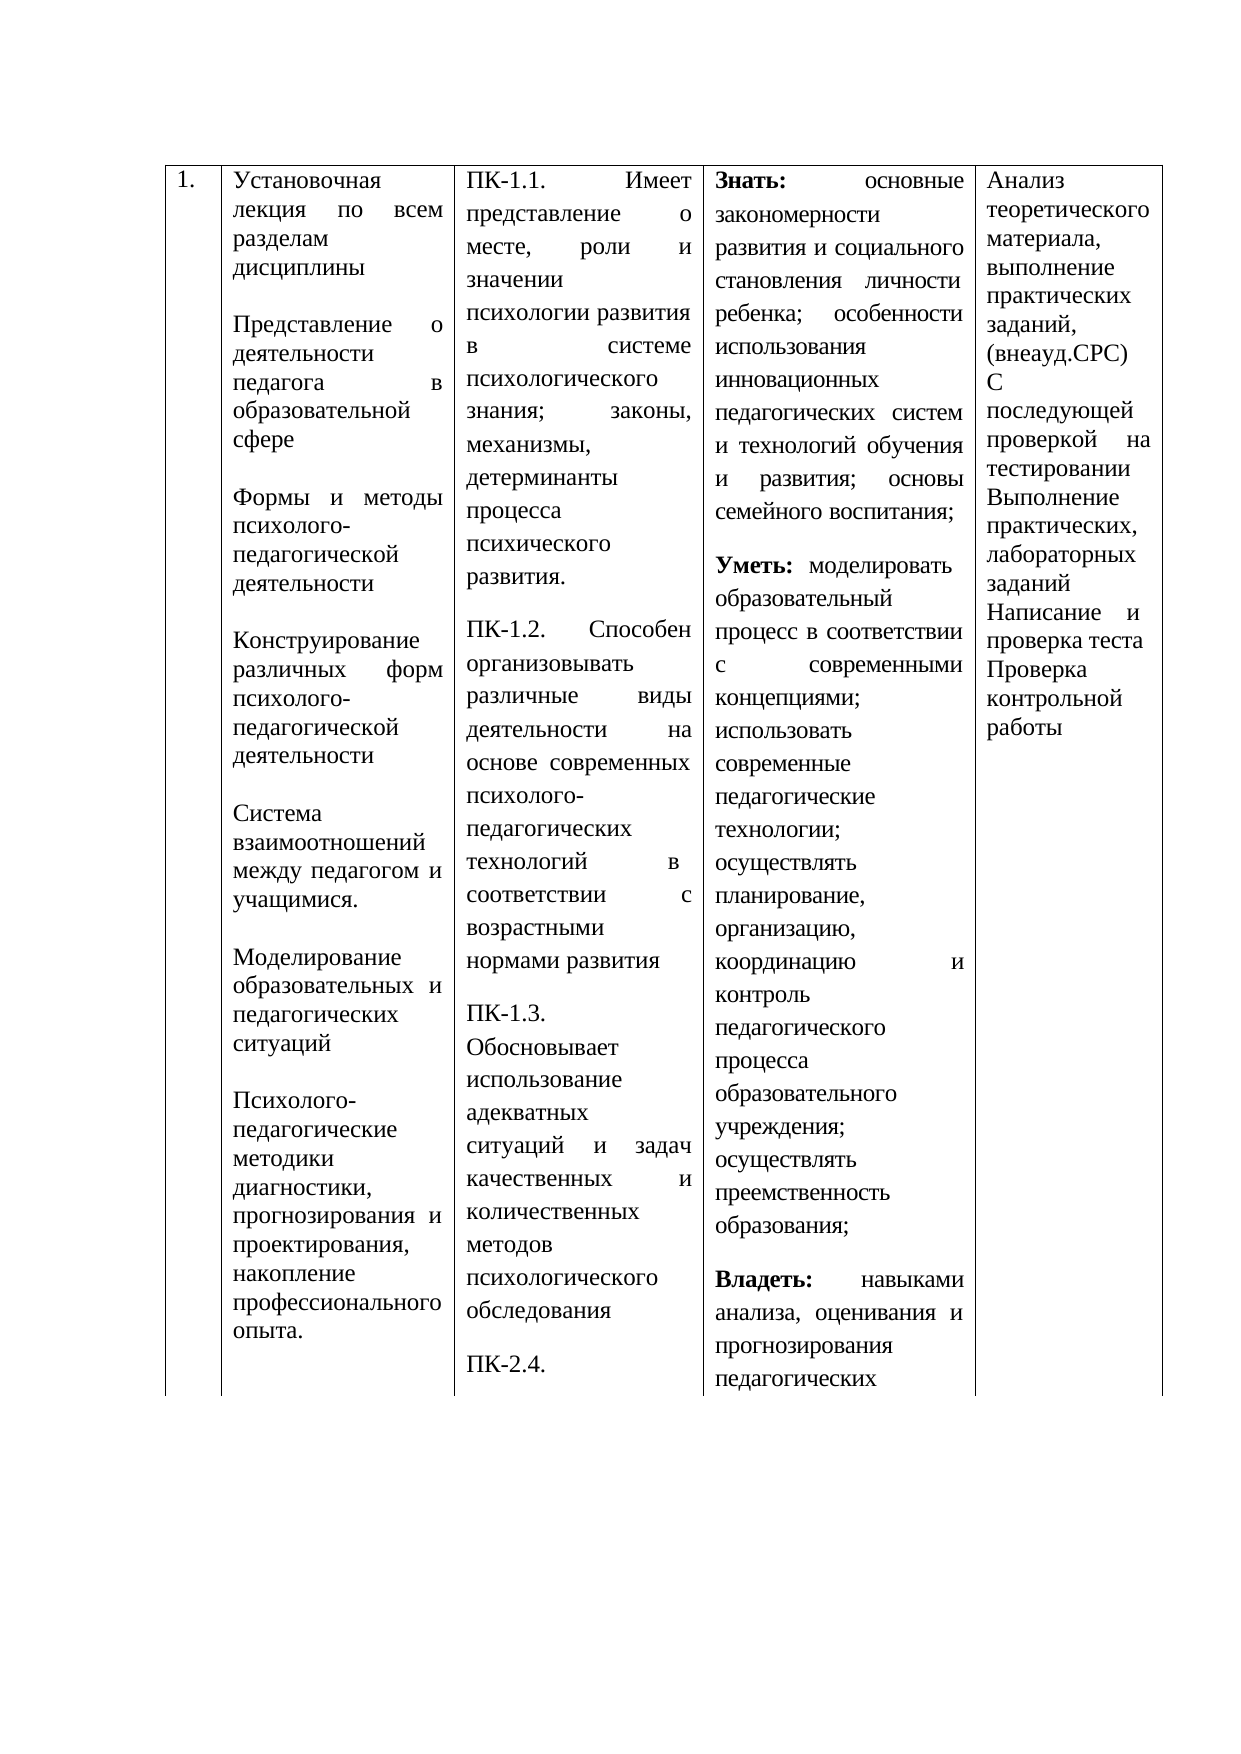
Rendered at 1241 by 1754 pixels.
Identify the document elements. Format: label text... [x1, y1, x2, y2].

table_cell 1. [166, 166, 221, 1396]
table_cell ПК-1.1. Имеет представление о месте, роли и значении психологии развития в системе психологического знания; законы, механизмы, детерминанты процесса психического развития. ПК-1.2. Способен организовывать различные виды деятельности на основе современных психолого- педагогических технологий в соответствии с возрастными нормами развития ПК-1.3. Обосновывает использование адекватных ситуаций и задач качественных и количественных методов психологического обследования ПК-2.4. [455, 166, 703, 1396]
table_cell Анализ теоретического материала, выполнение практических заданий, (внеауд.СРС) С последующей проверкой на тестировании Выполнение практических, лабораторных заданий Написание и проверка теста Проверка контрольной работы [976, 166, 1162, 1396]
table_cell Знать: основные закономерности развития и социального становления личности ребенка; особенности использования инновационных педагогических систем и технологий обучения и развития; основы семейного воспитания; Уметь: моделировать образовательный процесс в соответствии с современными концепциями; использовать современные педагогические технологии; осуществлять планирование, организацию, координацию и контроль педагогического процесса образовательного учреждения; осуществлять преемственность образования; Владеть: навыками анализа, оценивания и прогнозирования педагогических [704, 166, 975, 1396]
table_cell Установочная лекция по всем разделам дисциплины Представление о деятельности педагога в образовательной сфере Формы и методы психолого- педагогической деятельности Конструирование различных форм психолого- педагогической деятельности Система взаимоотношений между педагогом и учащимися. Моделирование образовательных и педагогических ситуаций Психолого- педагогические методики диагностики, прогнозирования и проектирования, накопление профессионального опыта. [222, 166, 454, 1396]
